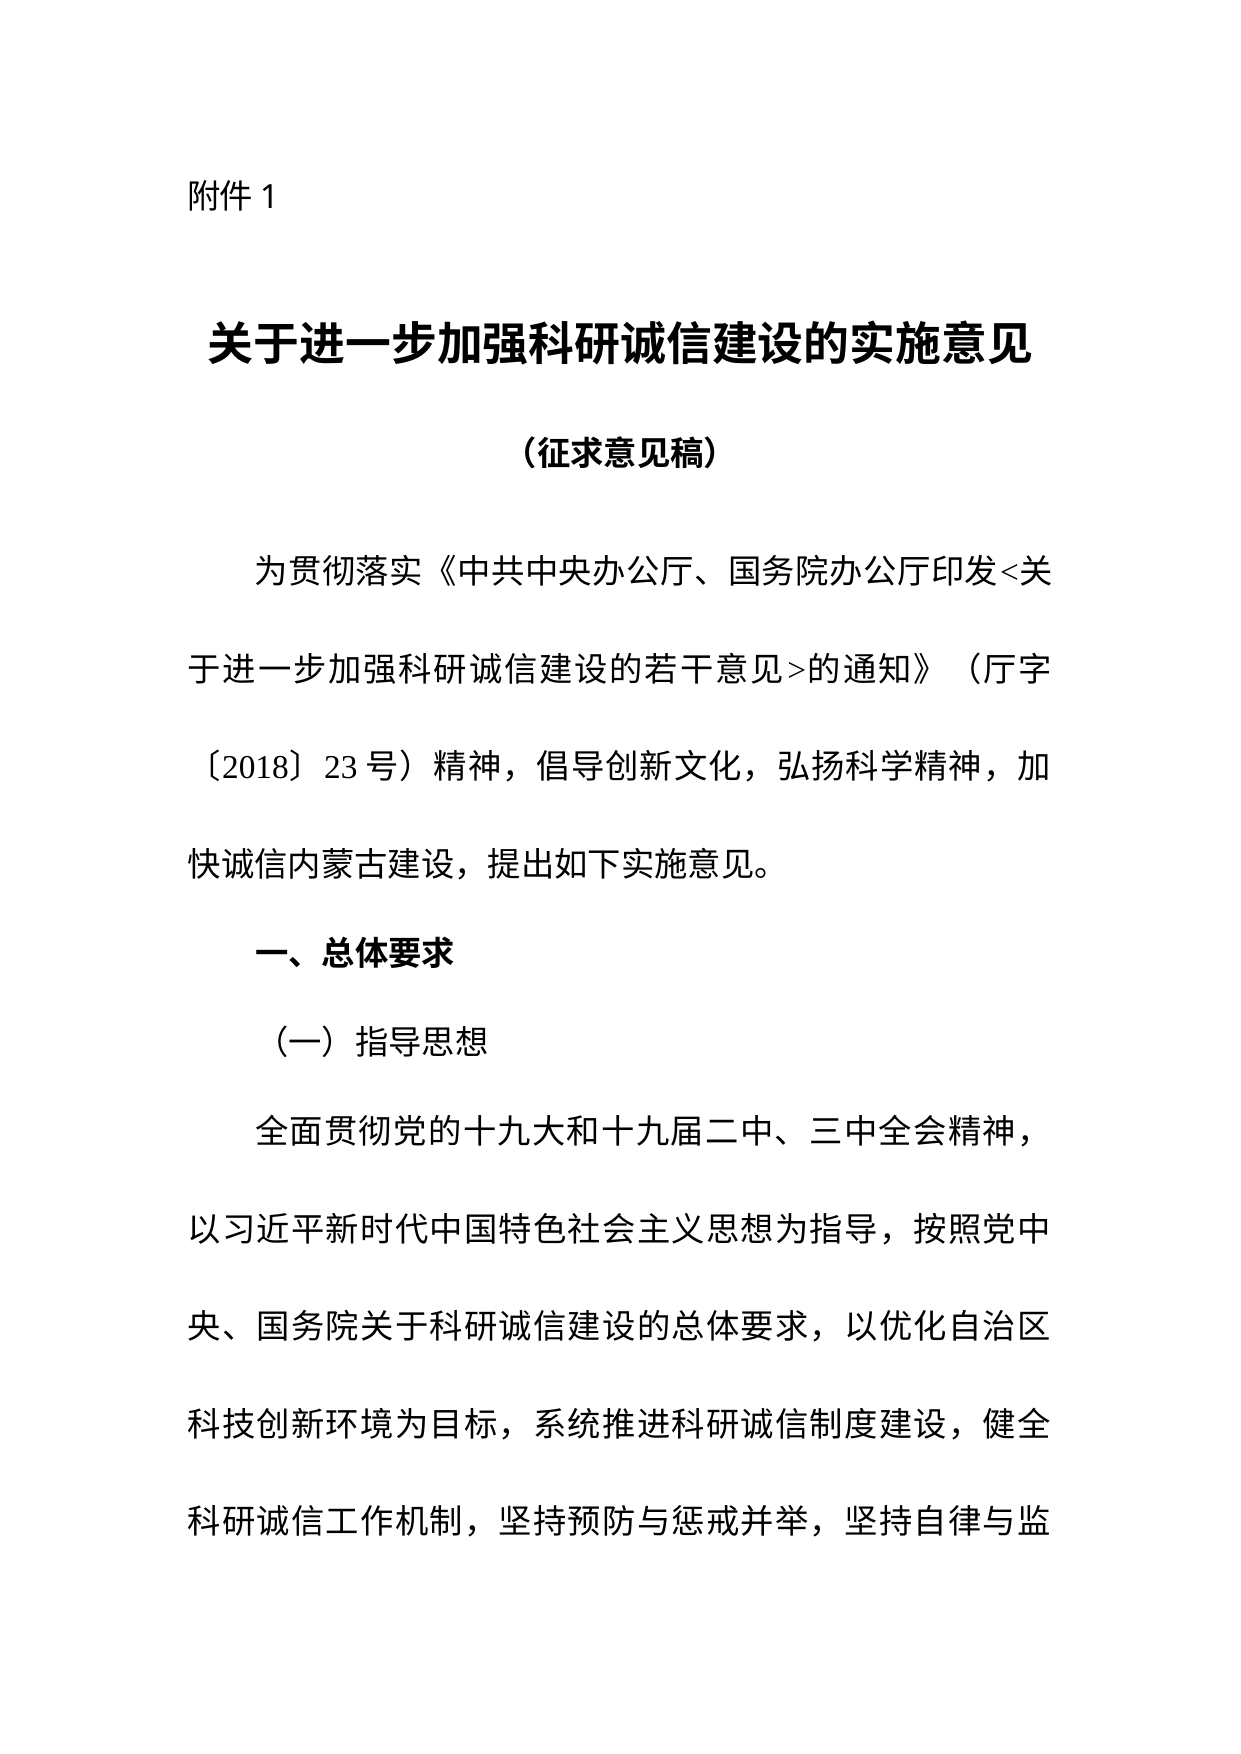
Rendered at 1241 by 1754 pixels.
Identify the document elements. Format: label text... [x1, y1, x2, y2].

text 为贯彻落实《中共中央办公厅、国务院办公厅印发<关于进一步加强科研诚信建设的若干意见>的通知》（厅字〔2018〕23号）精神，倡导创新文化，弘扬科学精神，加快诚信内蒙古建设，提出如下实施意见。 [187, 537, 1053, 894]
text 一、总体要求 [187, 918, 1053, 983]
text （一）指导思想 [187, 1007, 1053, 1072]
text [187, 1097, 1053, 1552]
text （征求意见稿） [187, 419, 1053, 484]
text 附件1 [187, 162, 1053, 227]
text 关于进一步加强科研诚信建设的实施意见 [187, 292, 1053, 389]
